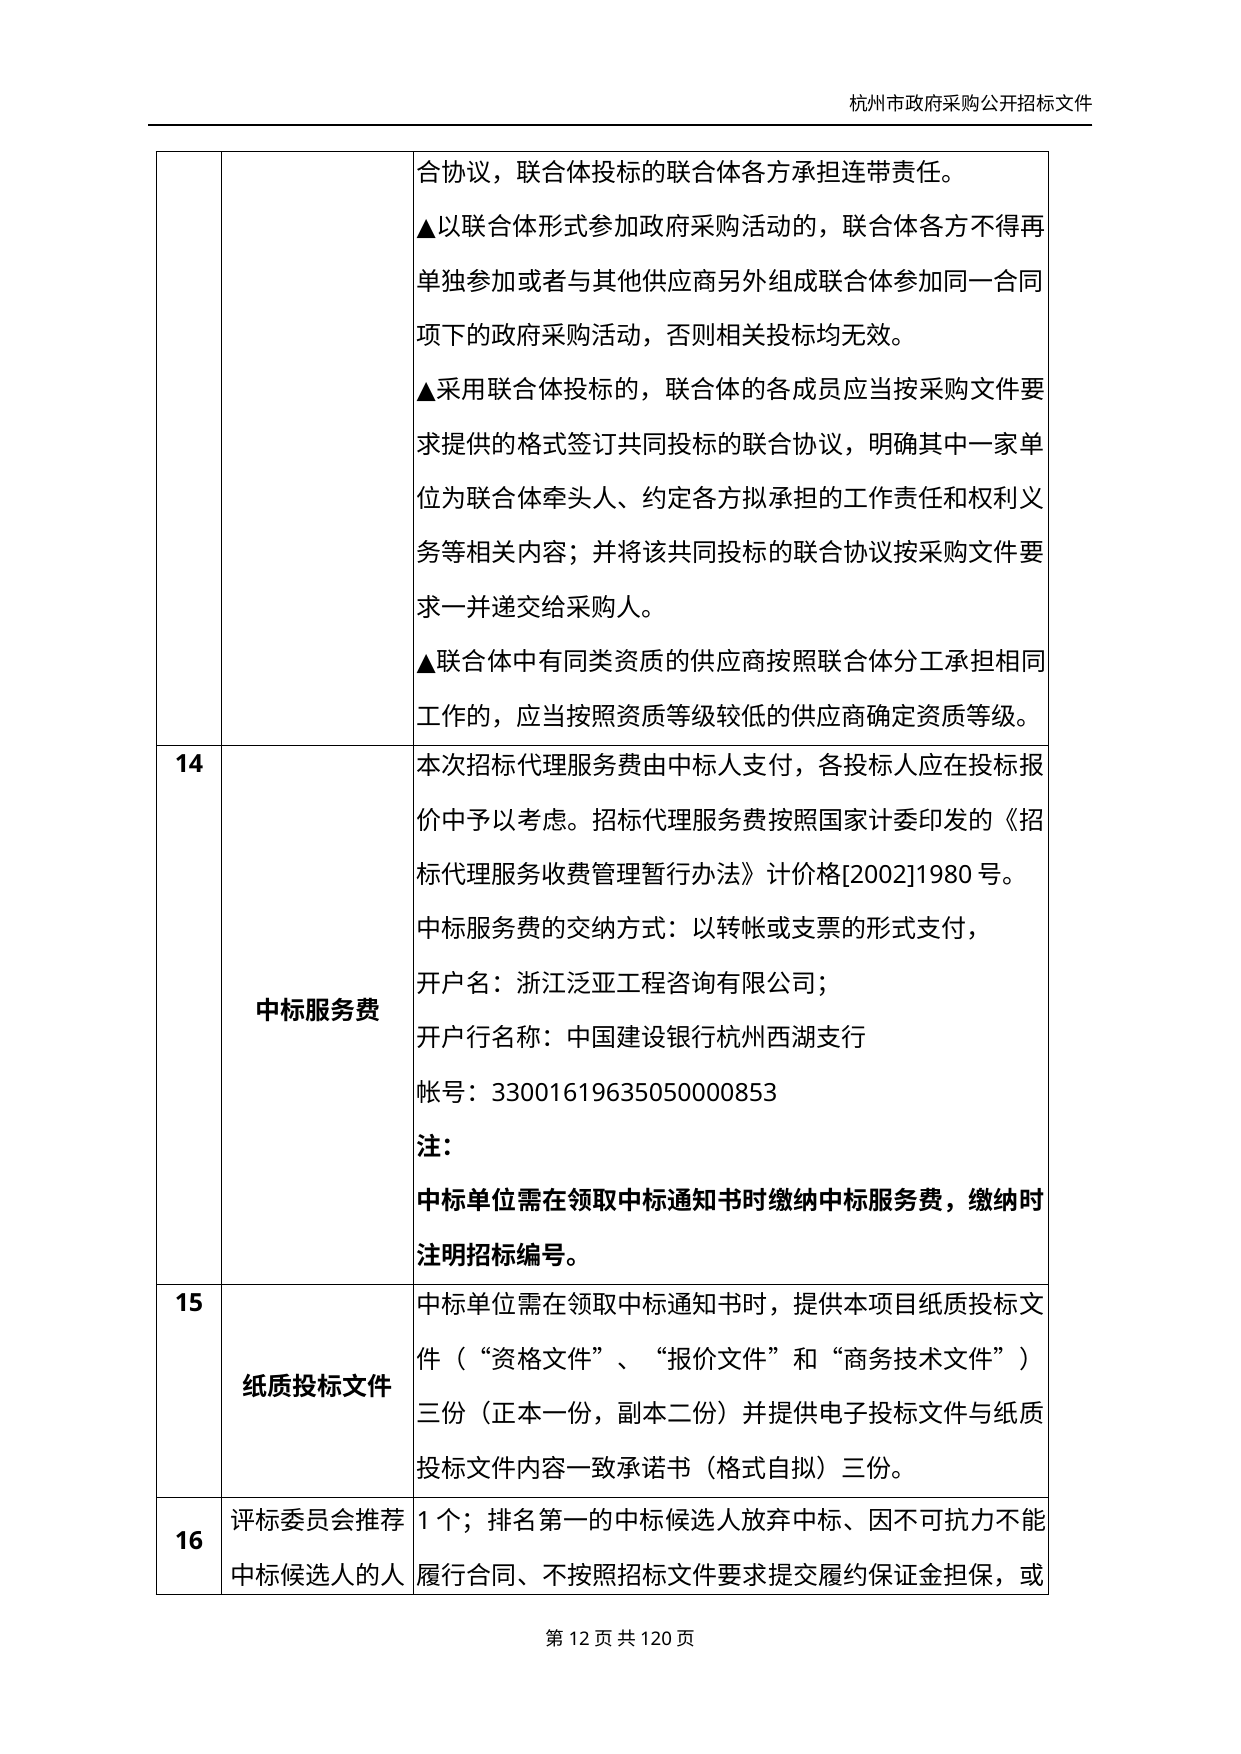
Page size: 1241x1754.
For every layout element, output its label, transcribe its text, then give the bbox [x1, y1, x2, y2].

table_cell 纸质投标文件 [222, 1285, 413, 1497]
table_cell 15 [157, 1285, 221, 1497]
table_cell 中标服务费 [222, 746, 413, 1284]
table_cell 本次招标代理服务费由中标人支付，各投标人应在投标报价中予以考虑。招标代理服务费按照国家计委印发的《招标代理服务收费管理暂行办法》计价格[2002]1980号。 中标服务费的交纳方式：以转帐或支票的形式支付， 开户名：浙江泛亚工程咨询有限公司； 开户行名称：中国建设银行杭州西湖支行 帐号：33001619635050000853 注： 中标单位需在领取中标通知书时缴纳中标服务费，缴纳时注明招标编号。 [414, 746, 1048, 1284]
table_cell 评标委员会推荐中标候选人的人数 [222, 1498, 413, 1594]
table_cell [414, 152, 1048, 745]
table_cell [414, 1498, 1048, 1594]
table_cell 16 [157, 1498, 221, 1594]
table_cell 中标单位需在领取中标通知书时，提供本项目纸质投标文件（“资格文件”、“报价文件”和“商务技术文件”）三份（正本一份，副本二份）并提供电子投标文件与纸质投标文件内容一致承诺书（格式自拟）三份。 [414, 1285, 1048, 1497]
table_cell 14 [157, 746, 221, 1284]
